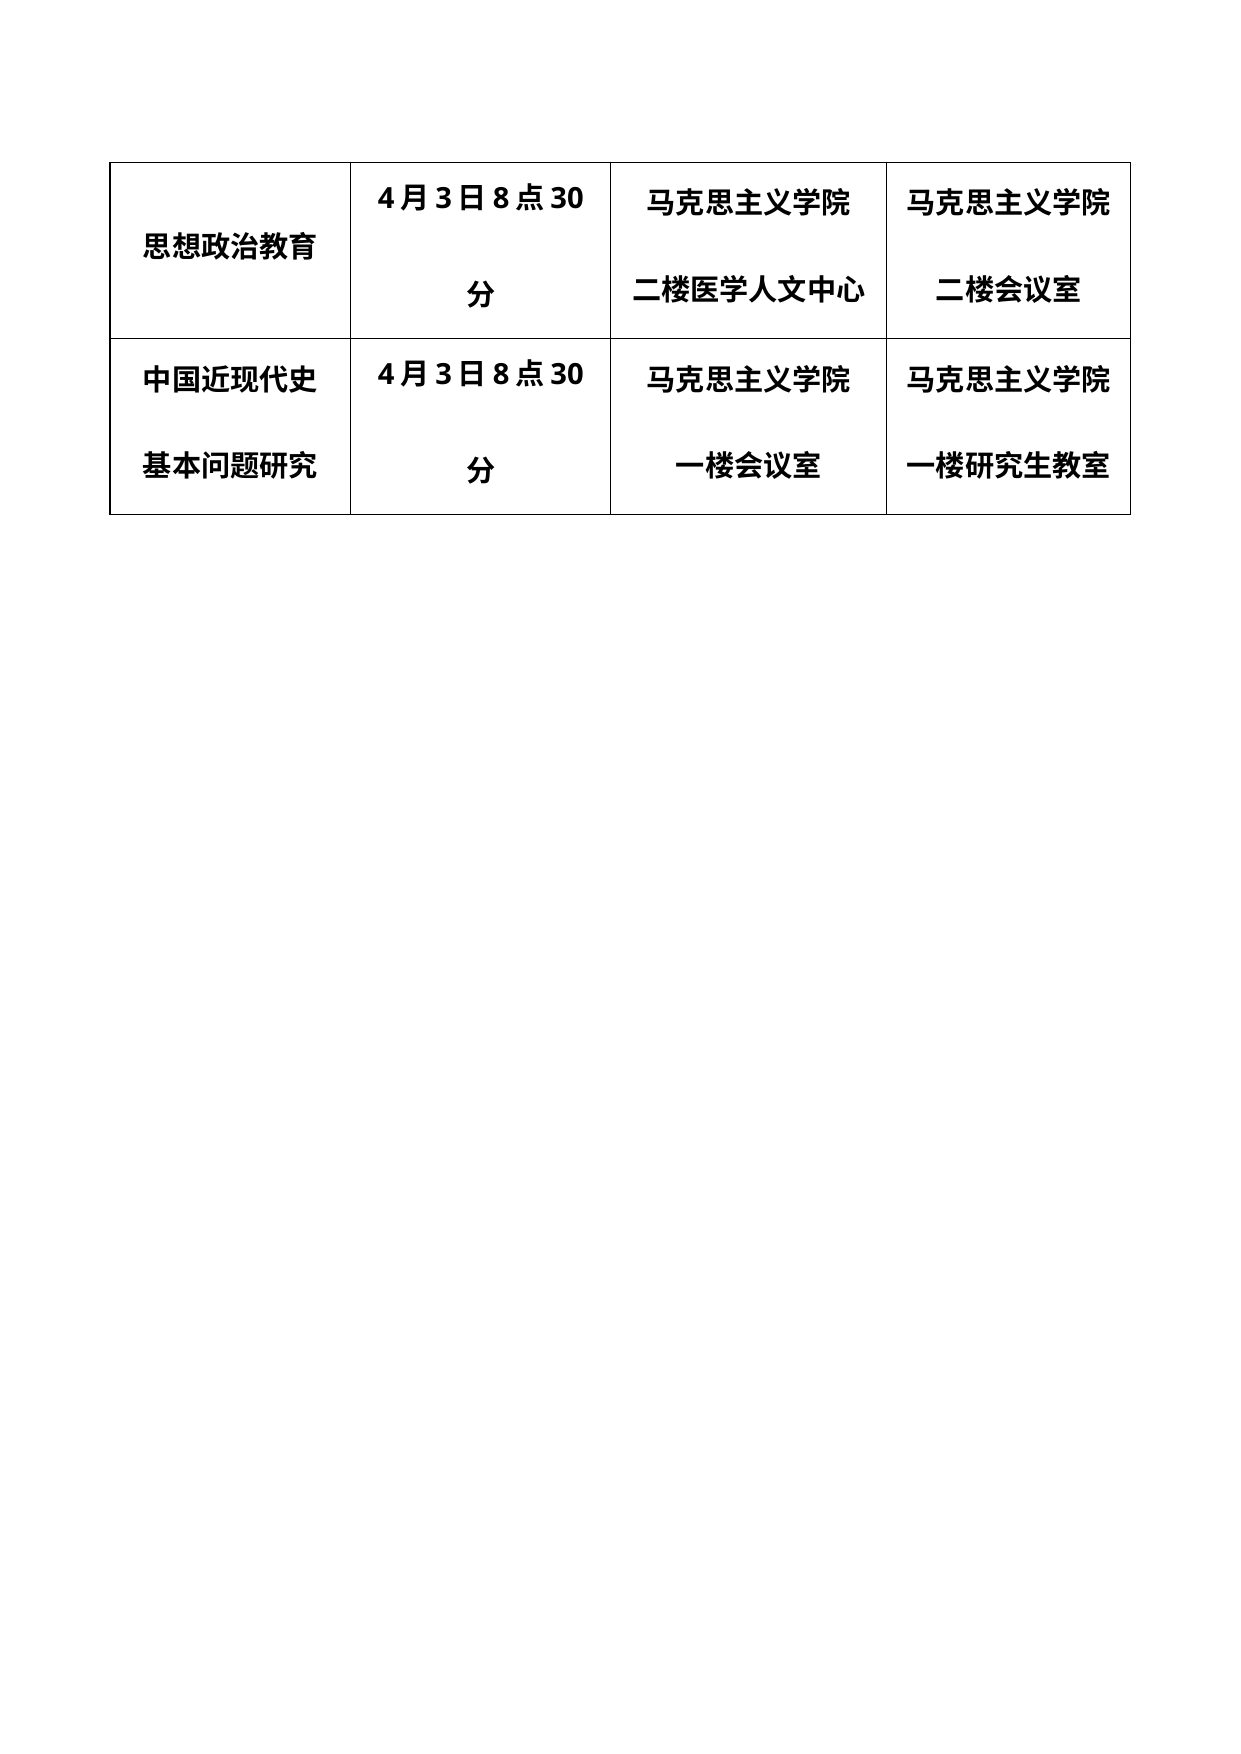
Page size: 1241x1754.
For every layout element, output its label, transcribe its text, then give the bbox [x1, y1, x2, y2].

table_cell 马克思主义学院 一楼会议室 [611, 339, 886, 514]
table_cell 思想政治教育 [111, 163, 350, 338]
table_cell 4月3日8点30分 [351, 339, 610, 514]
table_cell 4月3日8点30分 [351, 163, 610, 338]
table_cell 马克思主义学院 一楼研究生教室 [887, 339, 1130, 514]
table_cell 中国近现代史 基本问题研究 [111, 339, 350, 514]
table_cell 马克思主义学院 二楼会议室 [887, 163, 1130, 338]
table_cell 马克思主义学院 二楼医学人文中心 [611, 163, 886, 338]
